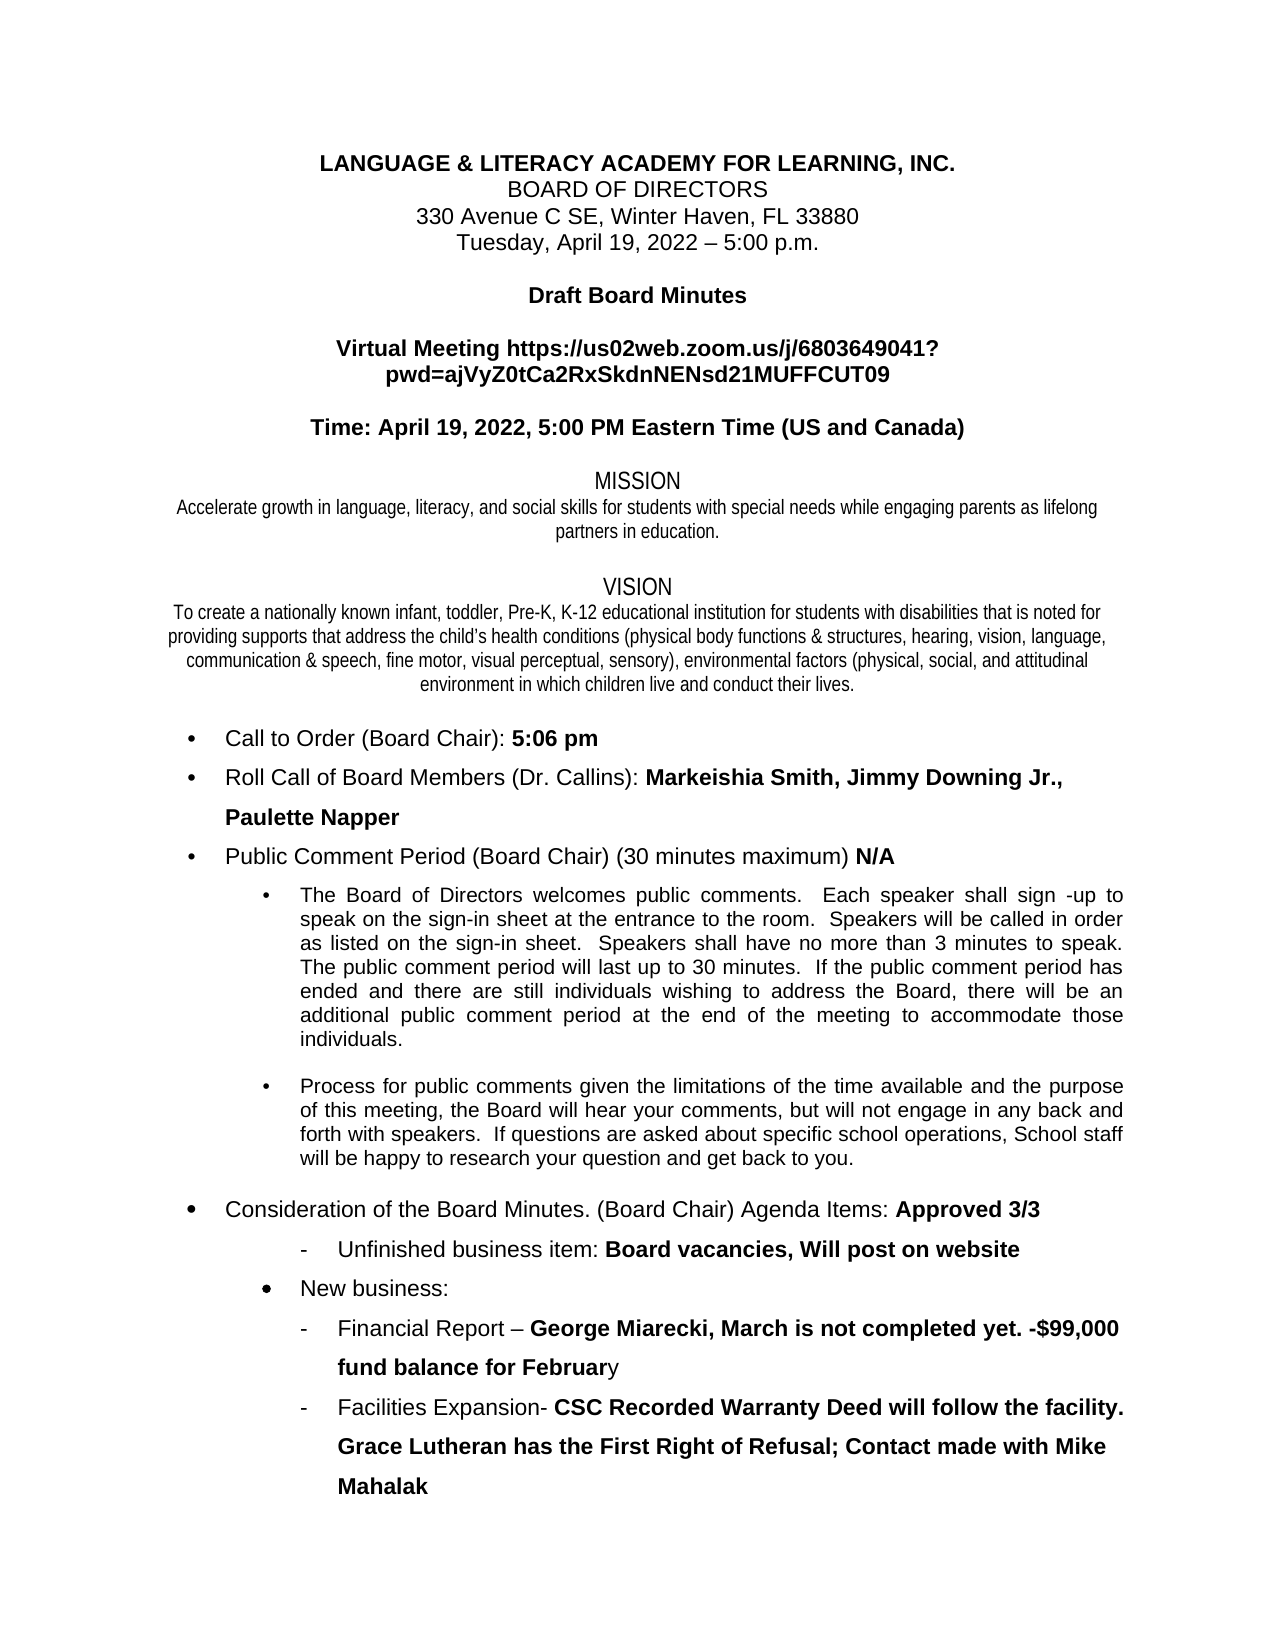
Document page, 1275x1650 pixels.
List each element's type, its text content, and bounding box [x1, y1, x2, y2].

text Draft Board Minutes [150, 282, 1125, 308]
list Process for public comments given the limitations of the time available and the purpose of this meeting, the Board will hear your comments, but will not engage in any back and forth with speakers. If questions are asked about specific school operations, School staff will be happy to research your question and get back to you. [262, 1074, 1125, 1170]
text VISION [150, 571, 1125, 600]
list Financial Report – George Miarecki, March is not completed yet. -$99,000 fund balance for February [300, 1315, 1125, 1381]
list Unfinished business item: Board vacancies, Will post on website [300, 1236, 1125, 1262]
list Public Comment Period (Board Chair) (30 minutes maximum) N/A [187, 843, 1125, 869]
text Tuesday, April 19, 2022 – 5:00 p.m. [150, 229, 1125, 255]
list Call to Order (Board Chair): 5:06 pm [187, 725, 1125, 751]
list Roll Call of Board Members (Dr. Callins): Markeishia Smith, Jimmy Downing Jr., Paulette Napper [187, 764, 1125, 830]
text BOARD OF DIRECTORS [150, 176, 1125, 203]
text Time: April 19, 2022, 5:00 PM Eastern Time (US and Canada) [150, 413, 1125, 440]
text 330 Avenue C SE, Winter Haven, FL 33880 [150, 203, 1125, 229]
text MISSION [150, 466, 1125, 495]
list The Board of Directors welcomes public comments. Each speaker shall sign -up to speak on the sign-in sheet at the entrance to the room. Speakers will be called in order as listed on the sign-in sheet. Speakers shall have no more than 3 minutes to speak. The public comment period will last up to 30 minutes. If the public comment period has ended and there are still individuals wishing to address the Board, there will be an additional public comment period at the end of the meeting to accommodate those individuals. [262, 883, 1125, 1050]
list Facilities Expansion- CSC Recorded Warranty Deed will follow the facility. Grace Lutheran has the First Right of Refusal; Contact made with Mike Mahalak [300, 1394, 1125, 1499]
list Consideration of the Board Minutes. (Board Chair) Agenda Items: Approved 3/3 [187, 1196, 1125, 1223]
list New business: [262, 1275, 1125, 1302]
text Accelerate growth in language, literacy, and social skills for students with special needs while engaging parents as lifelong partners in education. [150, 495, 1125, 543]
text To create a nationally known infant, toddler, Pre-K, K-12 educational institution for students with disabilities that is noted for providing supports that address the child’s health conditions (physical body functions & structures, hearing, vision, language, communication & speech, fine motor, visual perceptual, sensory), environmental factors (physical, social, and attitudinal environment in which children live and conduct their lives. [150, 600, 1125, 696]
text Virtual Meeting https://us02web.zoom.us/j/6803649041?pwd=ajVyZ0tCa2RxSkdnNENsd21MUFFCUT09 [150, 334, 1125, 387]
text LANGUAGE & LITERACY ACADEMY FOR LEARNING, INC. [150, 150, 1125, 176]
